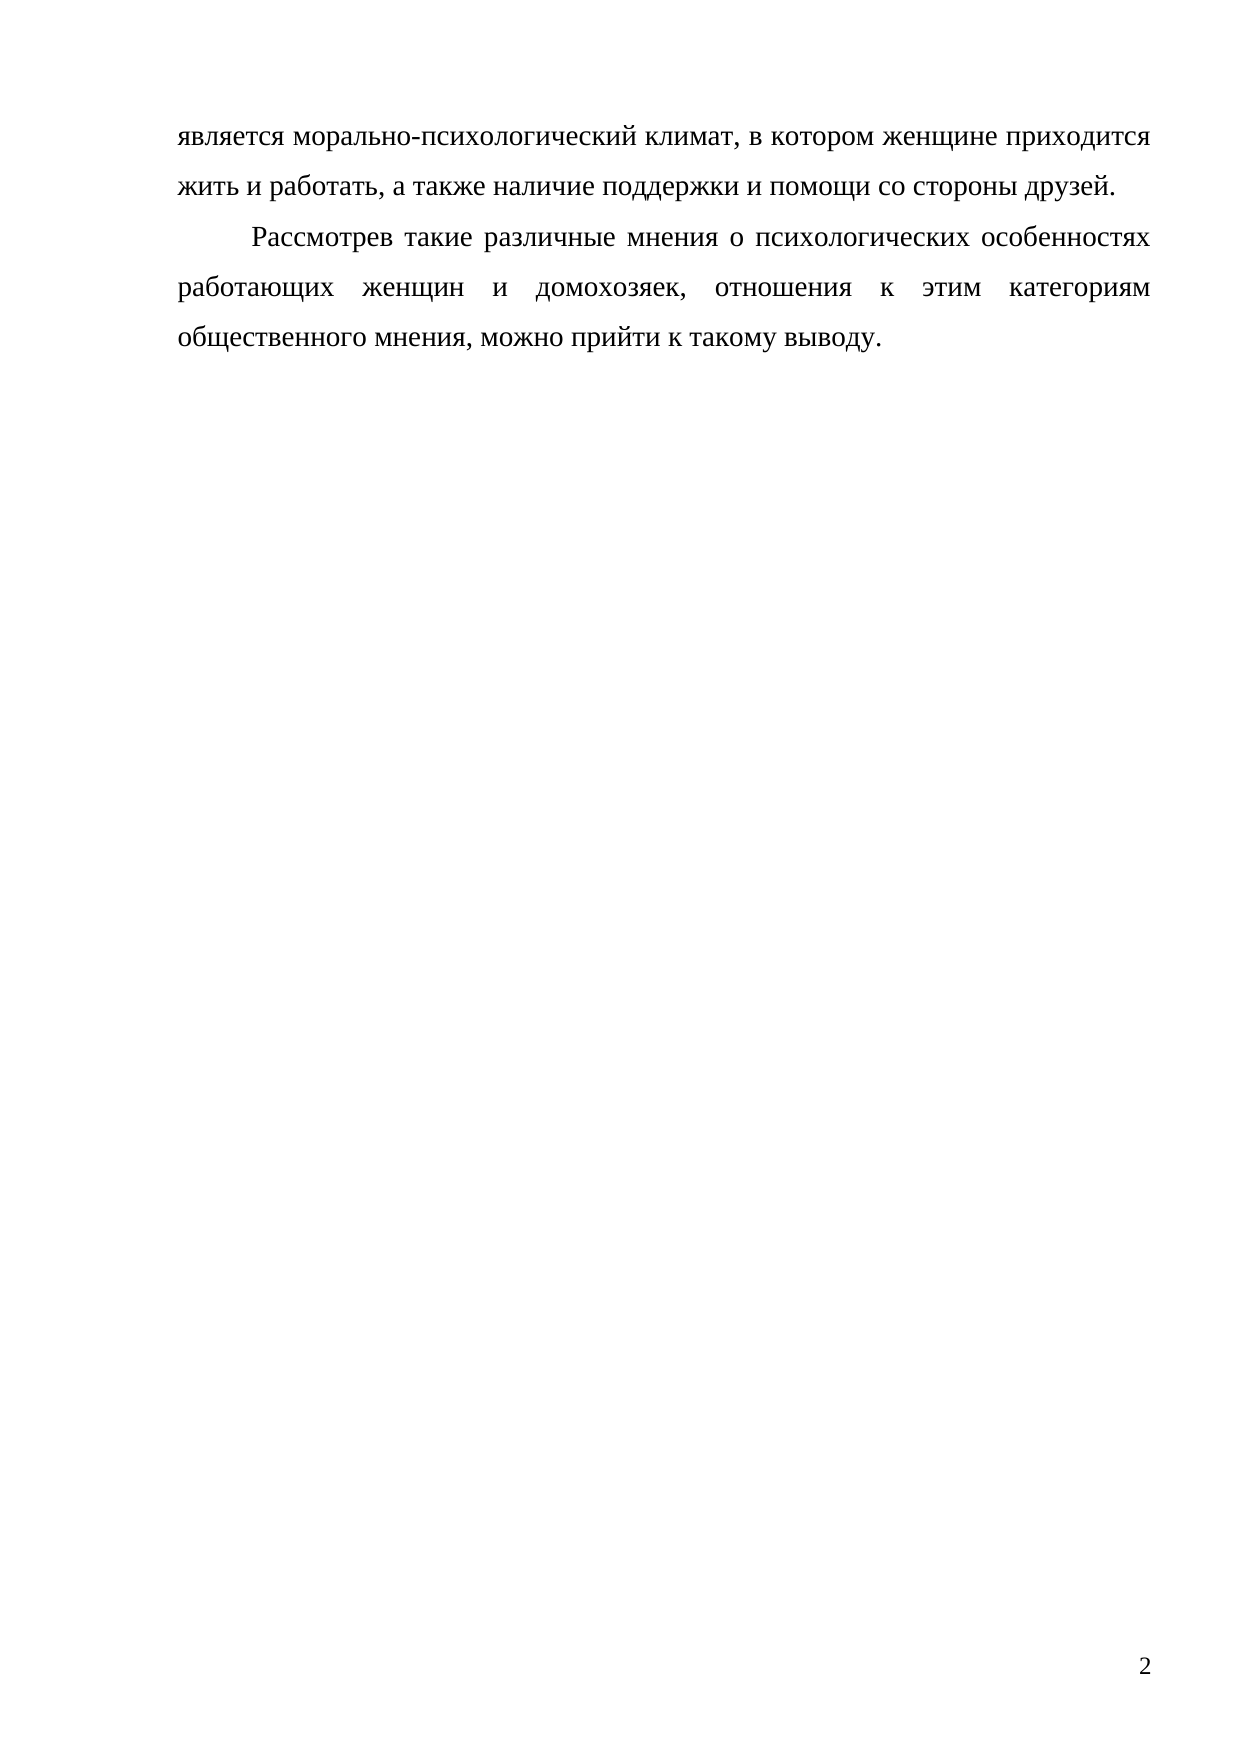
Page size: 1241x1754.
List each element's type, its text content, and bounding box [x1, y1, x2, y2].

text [177, 118, 1152, 202]
text Рассмотрев такие различные мнения о психологических особенностях работающих женщин и домохозяек, отношения к этим категориям общественного мнения, можно прийти к такому выводу. [177, 219, 1152, 353]
